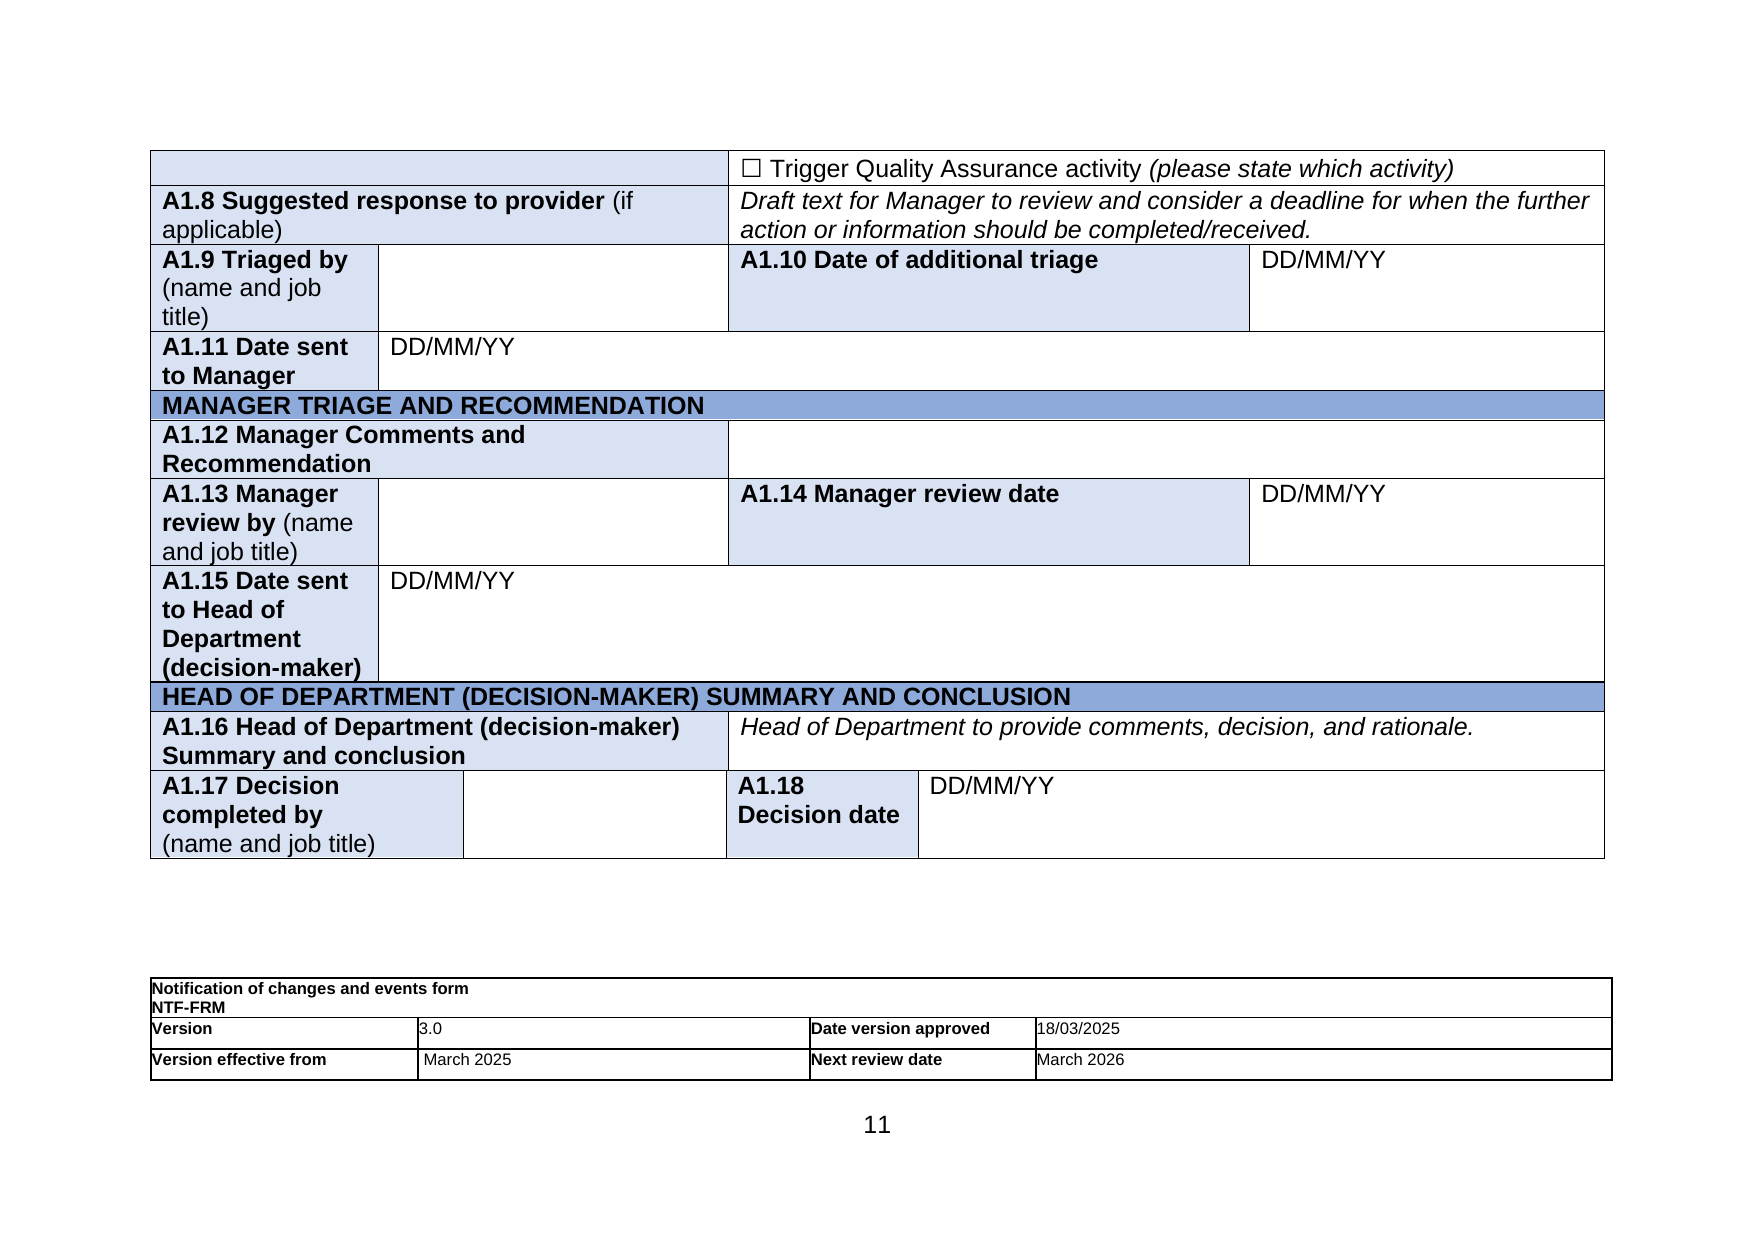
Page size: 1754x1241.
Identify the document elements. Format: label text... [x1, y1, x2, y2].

table_cell [379, 245, 728, 331]
table_cell Head of Department to provide comments, decision, and rationale. [729, 712, 1604, 770]
table_cell DD/MM/YY [379, 566, 1604, 681]
table_cell A1.8 Suggested response to provider (if applicable) [151, 186, 728, 244]
table_cell A1.13 Manager review by (name and job title) [151, 479, 378, 565]
table_cell Draft text for Manager to review and consider a deadline for when the further action or information should be completed/received. [729, 186, 1604, 244]
table_cell A1.10 Date of additional triage [729, 245, 1249, 331]
table_cell MANAGER TRIAGE AND RECOMMENDATION [151, 391, 1604, 419]
table_cell [379, 479, 728, 565]
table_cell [729, 151, 1604, 185]
table_cell A1.11 Date sent to Manager [151, 332, 378, 390]
table_cell [729, 421, 1604, 478]
table_cell A1.12 Manager Comments and Recommendation [151, 421, 728, 478]
table_cell A1.9 Triaged by (name and job title) [151, 245, 378, 331]
table_cell A1.16 Head of Department (decision-maker) Summary and conclusion [151, 712, 728, 770]
table_cell DD/MM/YY [919, 771, 1604, 857]
table_cell HEAD OF DEPARTMENT (DECISION-MAKER) SUMMARY AND CONCLUSION [151, 683, 1604, 711]
table_cell A1.18 Decision date [727, 771, 918, 857]
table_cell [151, 151, 728, 185]
table_cell DD/MM/YY [379, 332, 1604, 390]
table_cell A1.15 Date sent to Head of Department (decision-maker) [151, 566, 378, 681]
table_cell A1.17 Decision completed by (name and job title) [151, 771, 463, 857]
table_cell [464, 771, 726, 857]
table_cell DD/MM/YY [1250, 479, 1604, 565]
table_cell A1.14 Manager review date [729, 479, 1249, 565]
table_cell DD/MM/YY [1250, 245, 1604, 331]
